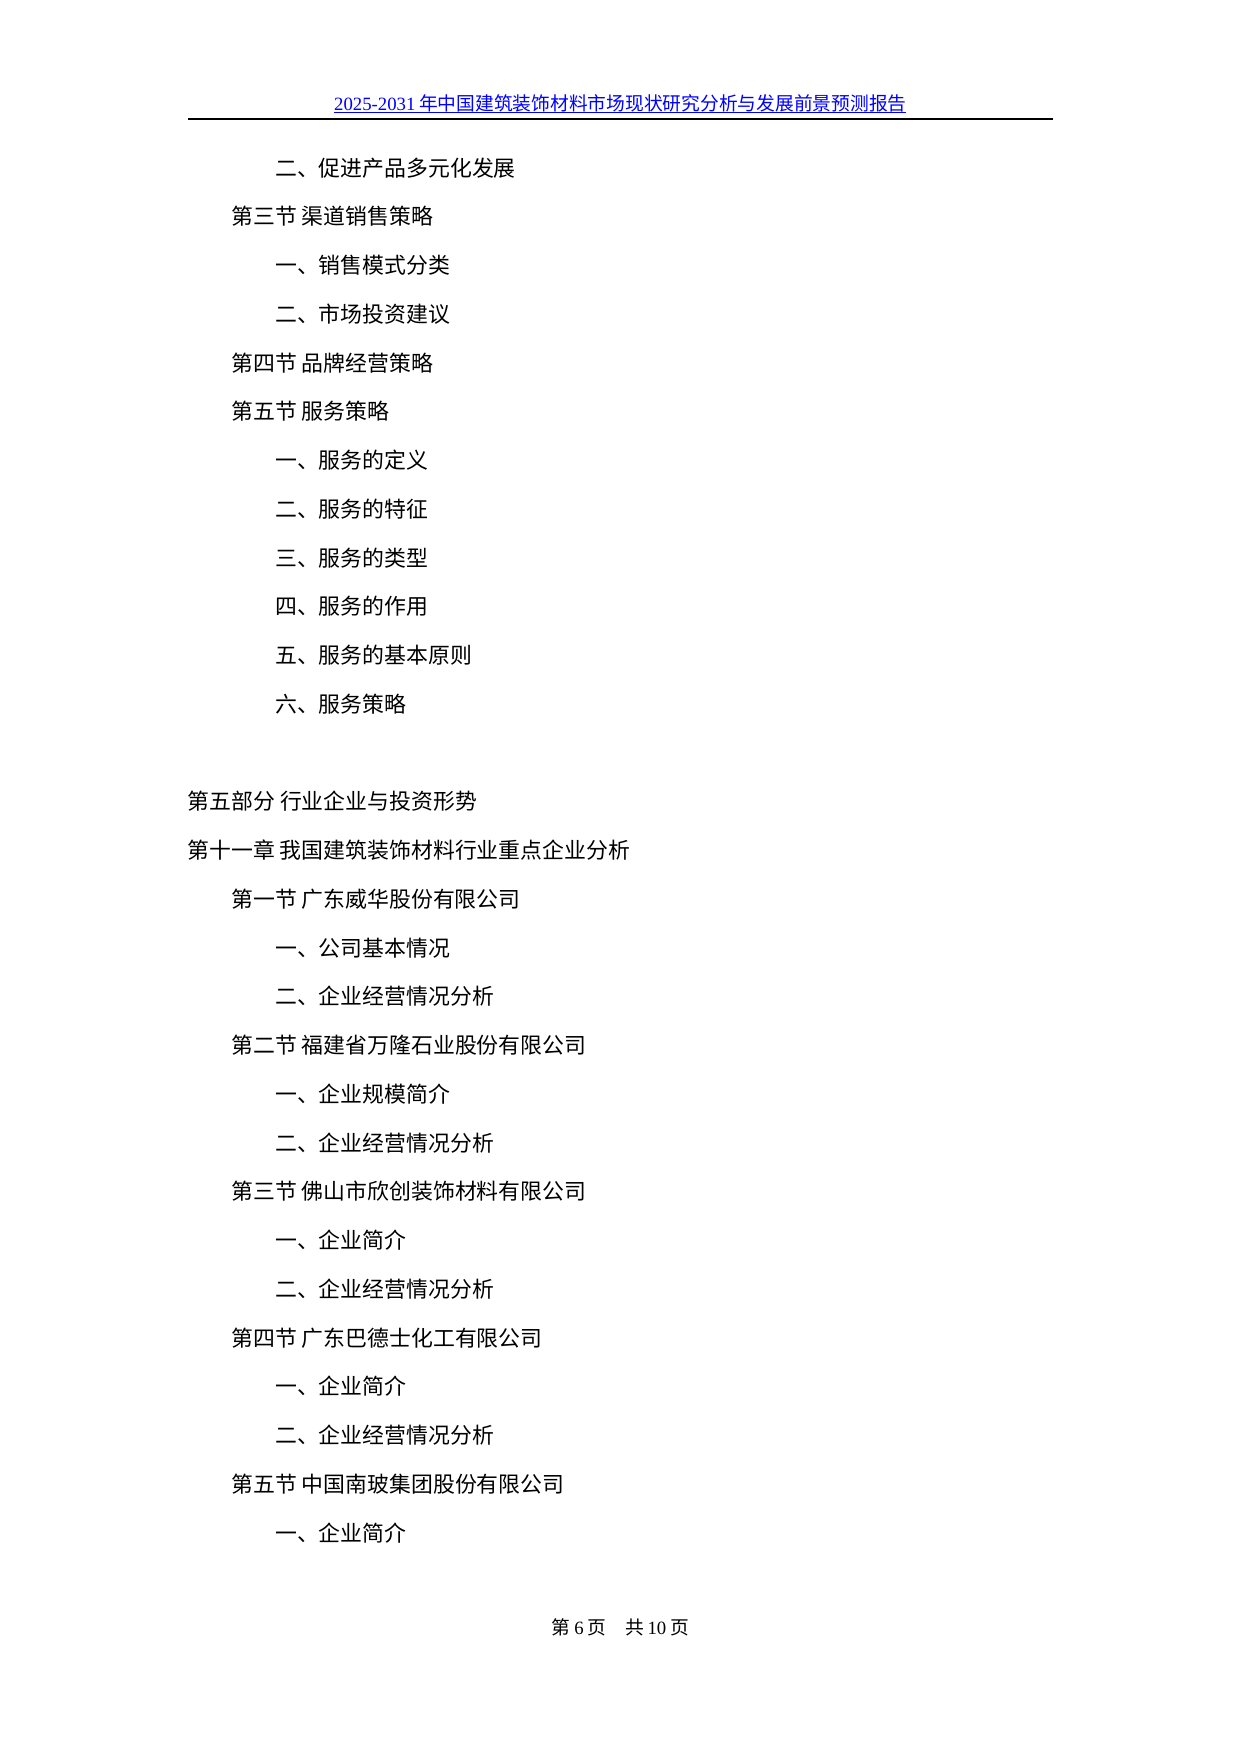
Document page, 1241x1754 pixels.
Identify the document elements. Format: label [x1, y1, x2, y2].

text [187, 150, 1053, 1548]
